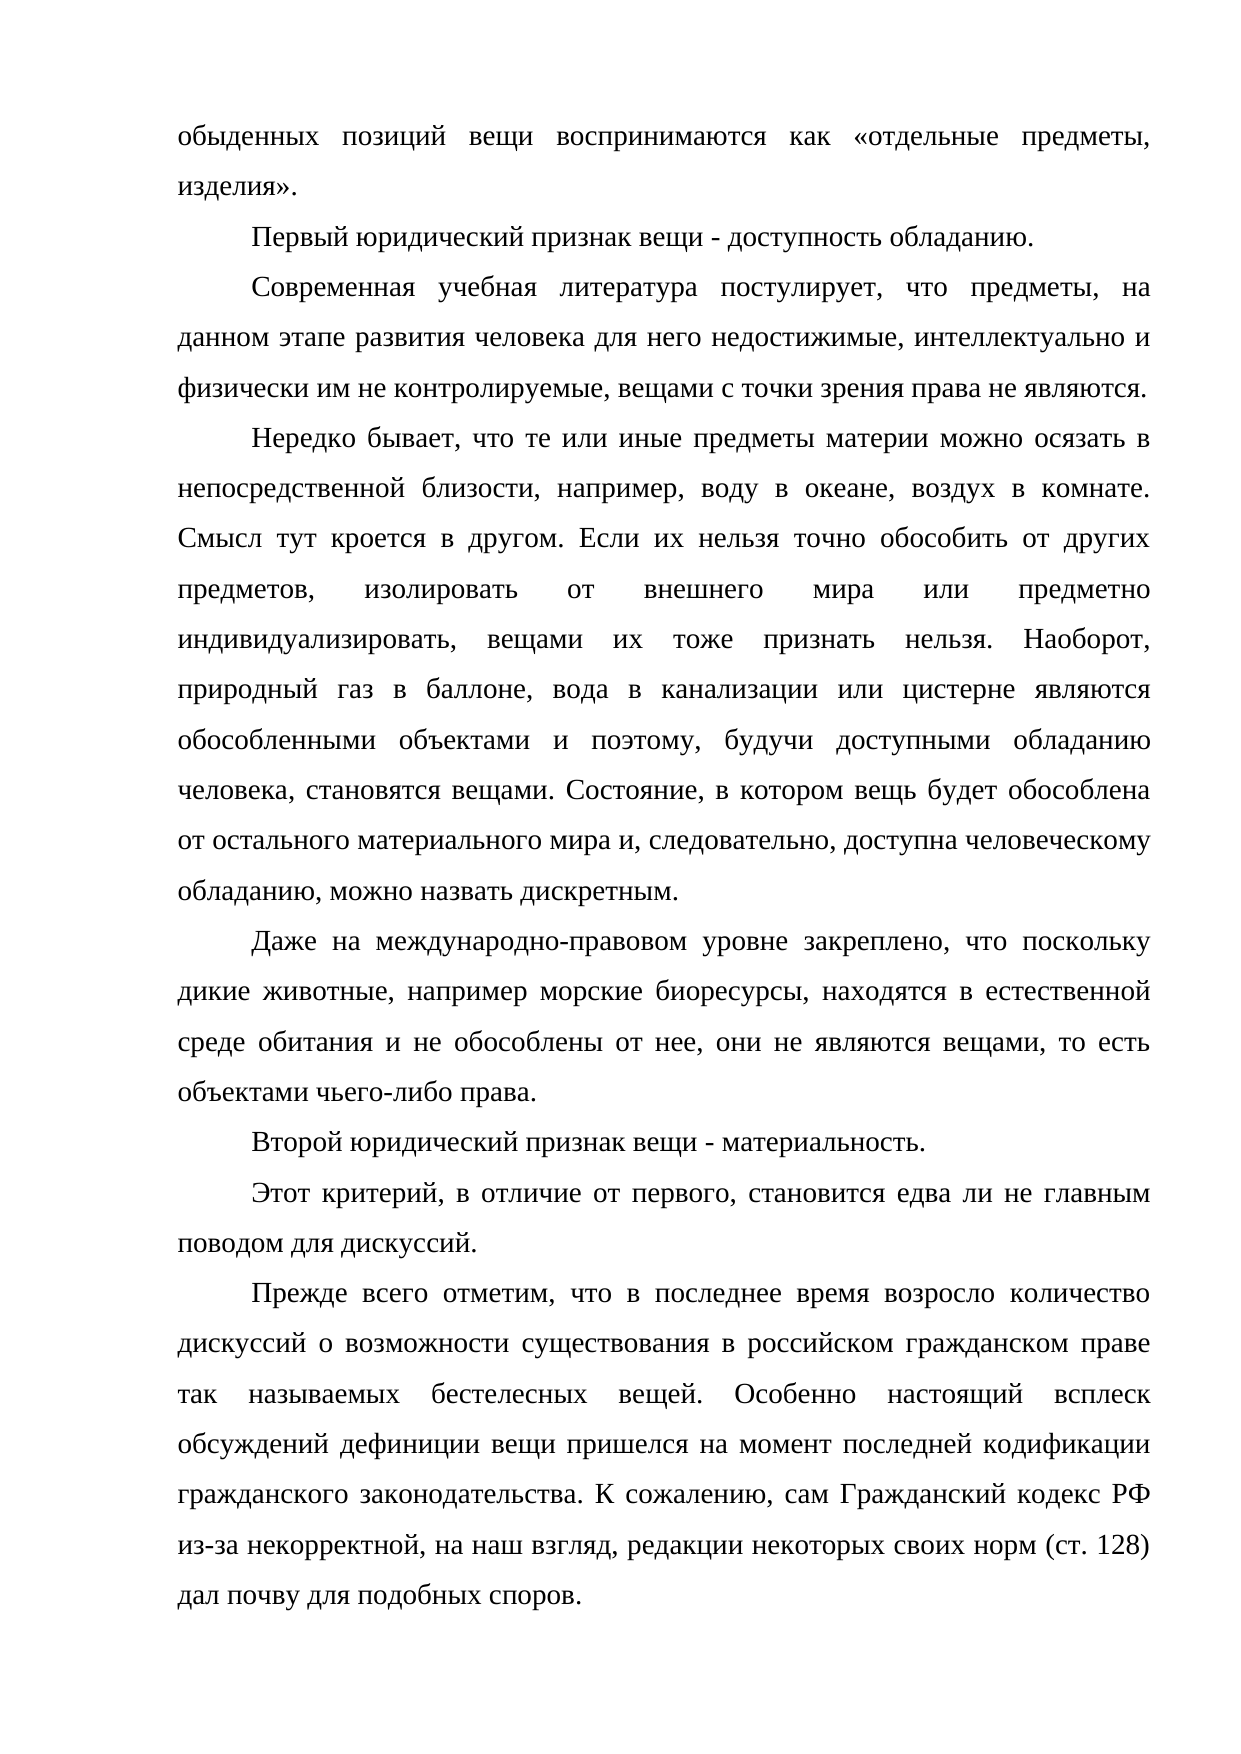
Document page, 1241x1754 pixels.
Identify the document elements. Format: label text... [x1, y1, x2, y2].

text Нередко бывает, что те или иные предметы материи можно осязать в непосредственной близости, например, воду в океане, воздух в комнате. Смысл тут кроется в другом. Если их нельзя точно обособить от других предметов, изолировать от внешнего мира или предметно индивидуализировать, вещами их тоже признать нельзя. Наоборот, природный газ в баллоне, вода в канализации или цистерне являются обособленными объектами и поэтому, будучи доступными обладанию человека, становятся вещами. Состояние, в котором вещь будет обособлена от остального материального мира и, следовательно, доступна человеческому обладанию, можно назвать дискретным. [177, 420, 1152, 906]
text Прежде всего отметим, что в последнее время возросло количество дискуссий о возможности существования в российском гражданском праве так называемых бестелесных вещей. Особенно настоящий всплеск обсуждений дефиниции вещи пришелся на момент последней кодификации гражданского законодательства. К сожалению, сам Гражданский кодекс РФ из-за некорректной, на наш взгляд, редакции некоторых своих норм (ст. 128) дал почву для подобных споров. [177, 1275, 1152, 1611]
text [177, 118, 1152, 202]
text Первый юридический признак вещи - доступность обладанию. [177, 219, 1152, 252]
text Этот критерий, в отличие от первого, становится едва ли не главным поводом для дискуссий. [177, 1175, 1152, 1258]
text Второй юридический признак вещи - материальность. [177, 1124, 1152, 1158]
text Даже на международно-правовом уровне закреплено, что поскольку дикие животные, например морские биоресурсы, находятся в естественной среде обитания и не обособлены от нее, они не являются вещами, то есть объектами чьего-либо права. [177, 923, 1152, 1108]
text Современная учебная литература постулирует, что предметы, на данном этапе развития человека для него недостижимые, интеллектуально и физически им не контролируемые, вещами с точки зрения права не являются. [177, 269, 1152, 403]
